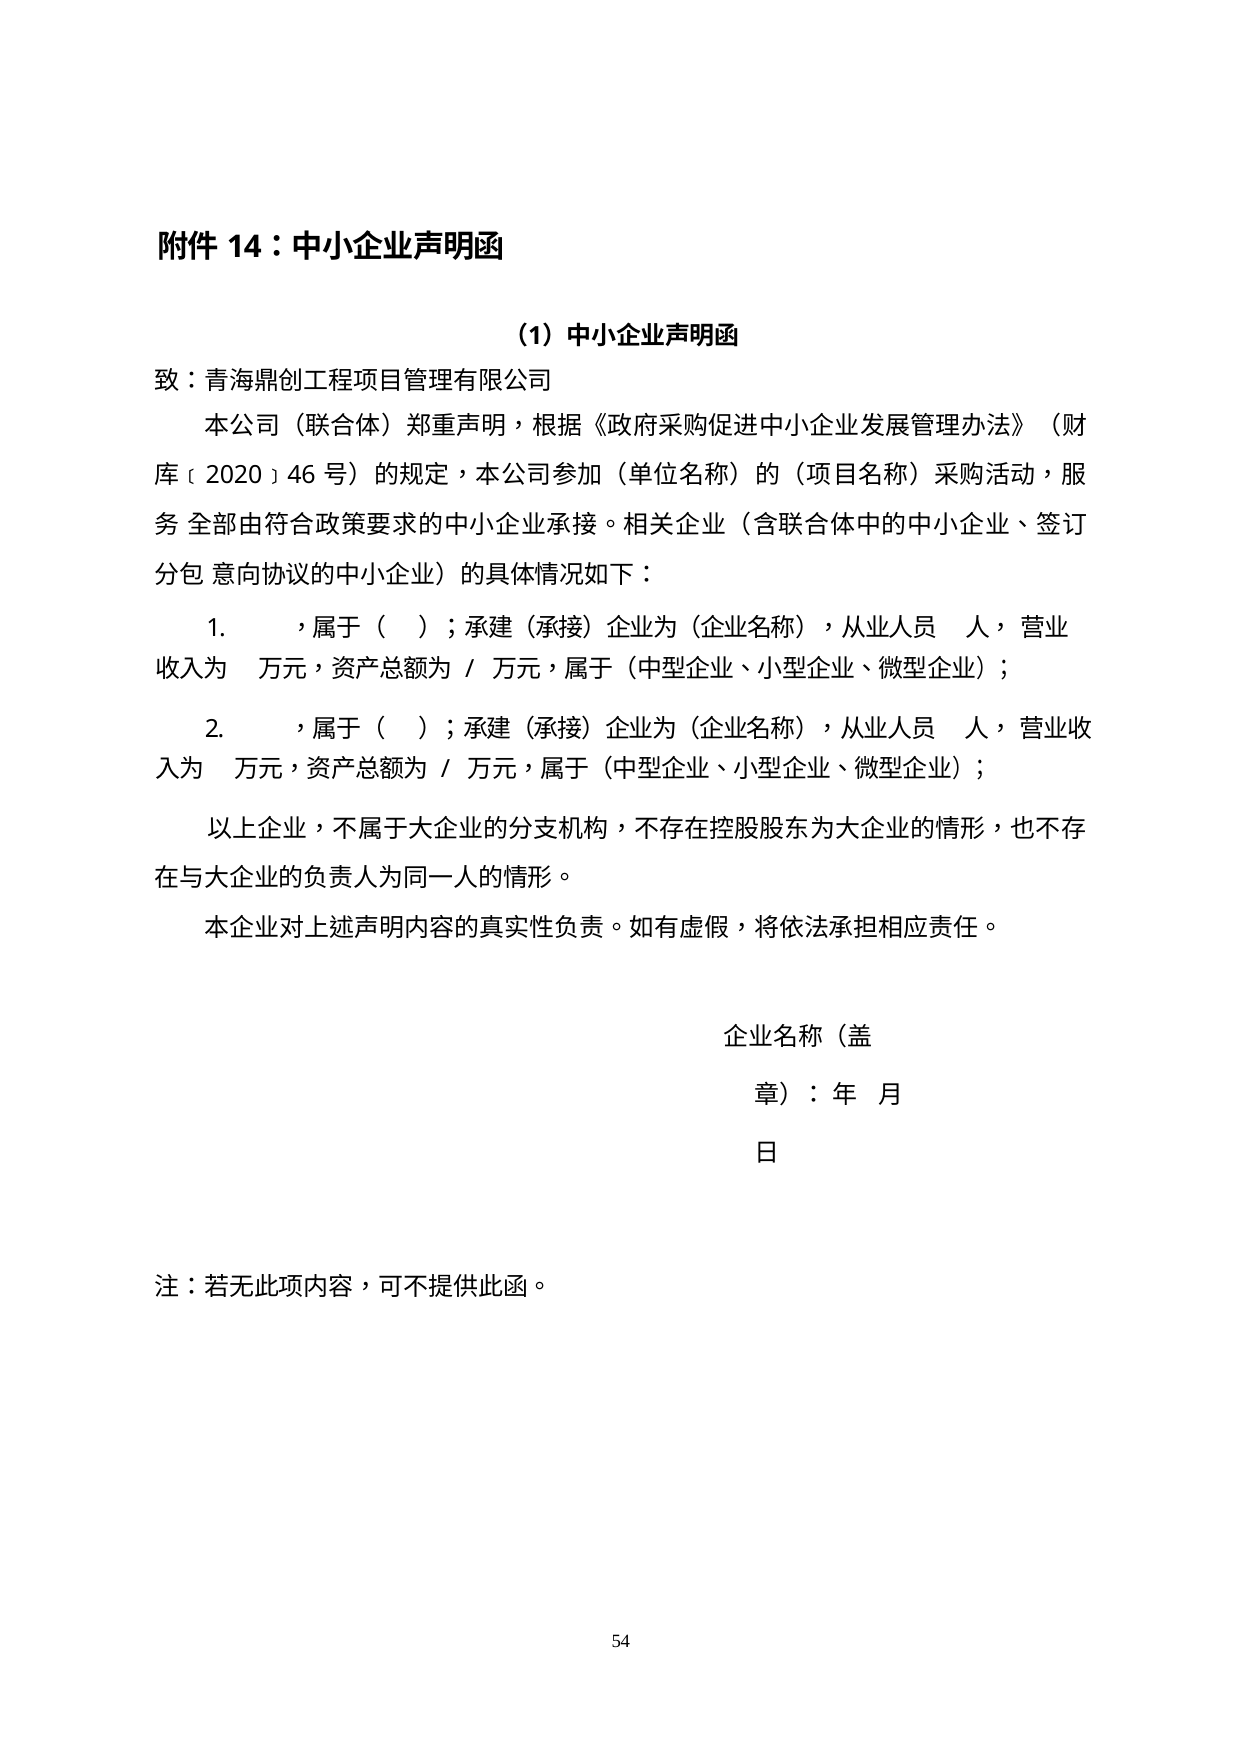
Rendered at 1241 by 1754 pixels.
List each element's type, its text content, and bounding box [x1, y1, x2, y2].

text 注：若无此项内容，可不提供此函。 [154, 1270, 1093, 1301]
text 本企业对上述声明内容的真实性负责。如有虚假，将依法承担相应责任。 [204, 912, 1093, 943]
text 2. ，属于（ ）；承建（承接）企业为（企业名称），从业人员 人， 营业收入为 万元，资产总额为 / 万元，属于（中型企业、小型企业、微型企业）； [155, 710, 1093, 785]
text 致：青海鼎创工程项目管理有限公司 [154, 363, 1093, 396]
text 以上企业，不属于大企业的分支机构，不存在控股股东为大企业的情形，也不存 在与大企业的负责人为同一人的情形。 [154, 811, 1087, 894]
text 1. ，属于（ ）；承建（承接）企业为（企业名称），从业人员 人， 营业收入为 万元，资产总额为 / 万元，属于（中型企业、小型企业、微型企业）； [155, 610, 1093, 684]
text 附件 14：中小企业声明函 [157, 226, 1093, 265]
text 本公司（联合体）郑重声明，根据《政府采购促进中小企业发展管理办法》（财 库﹝2020﹞46 号）的规定，本公司参加（单位名称）的（项目名称）采购活动，服务 全部由符合政策要求的中小企业承接。相关企业（含联合体中的中小企业、签订分包 意向协议的中小企业）的具体情况如下： [154, 407, 1087, 591]
text 企业名称（盖章）： 年 月 日 [723, 1019, 941, 1168]
text （1）中小企业声明函 [503, 320, 1093, 351]
